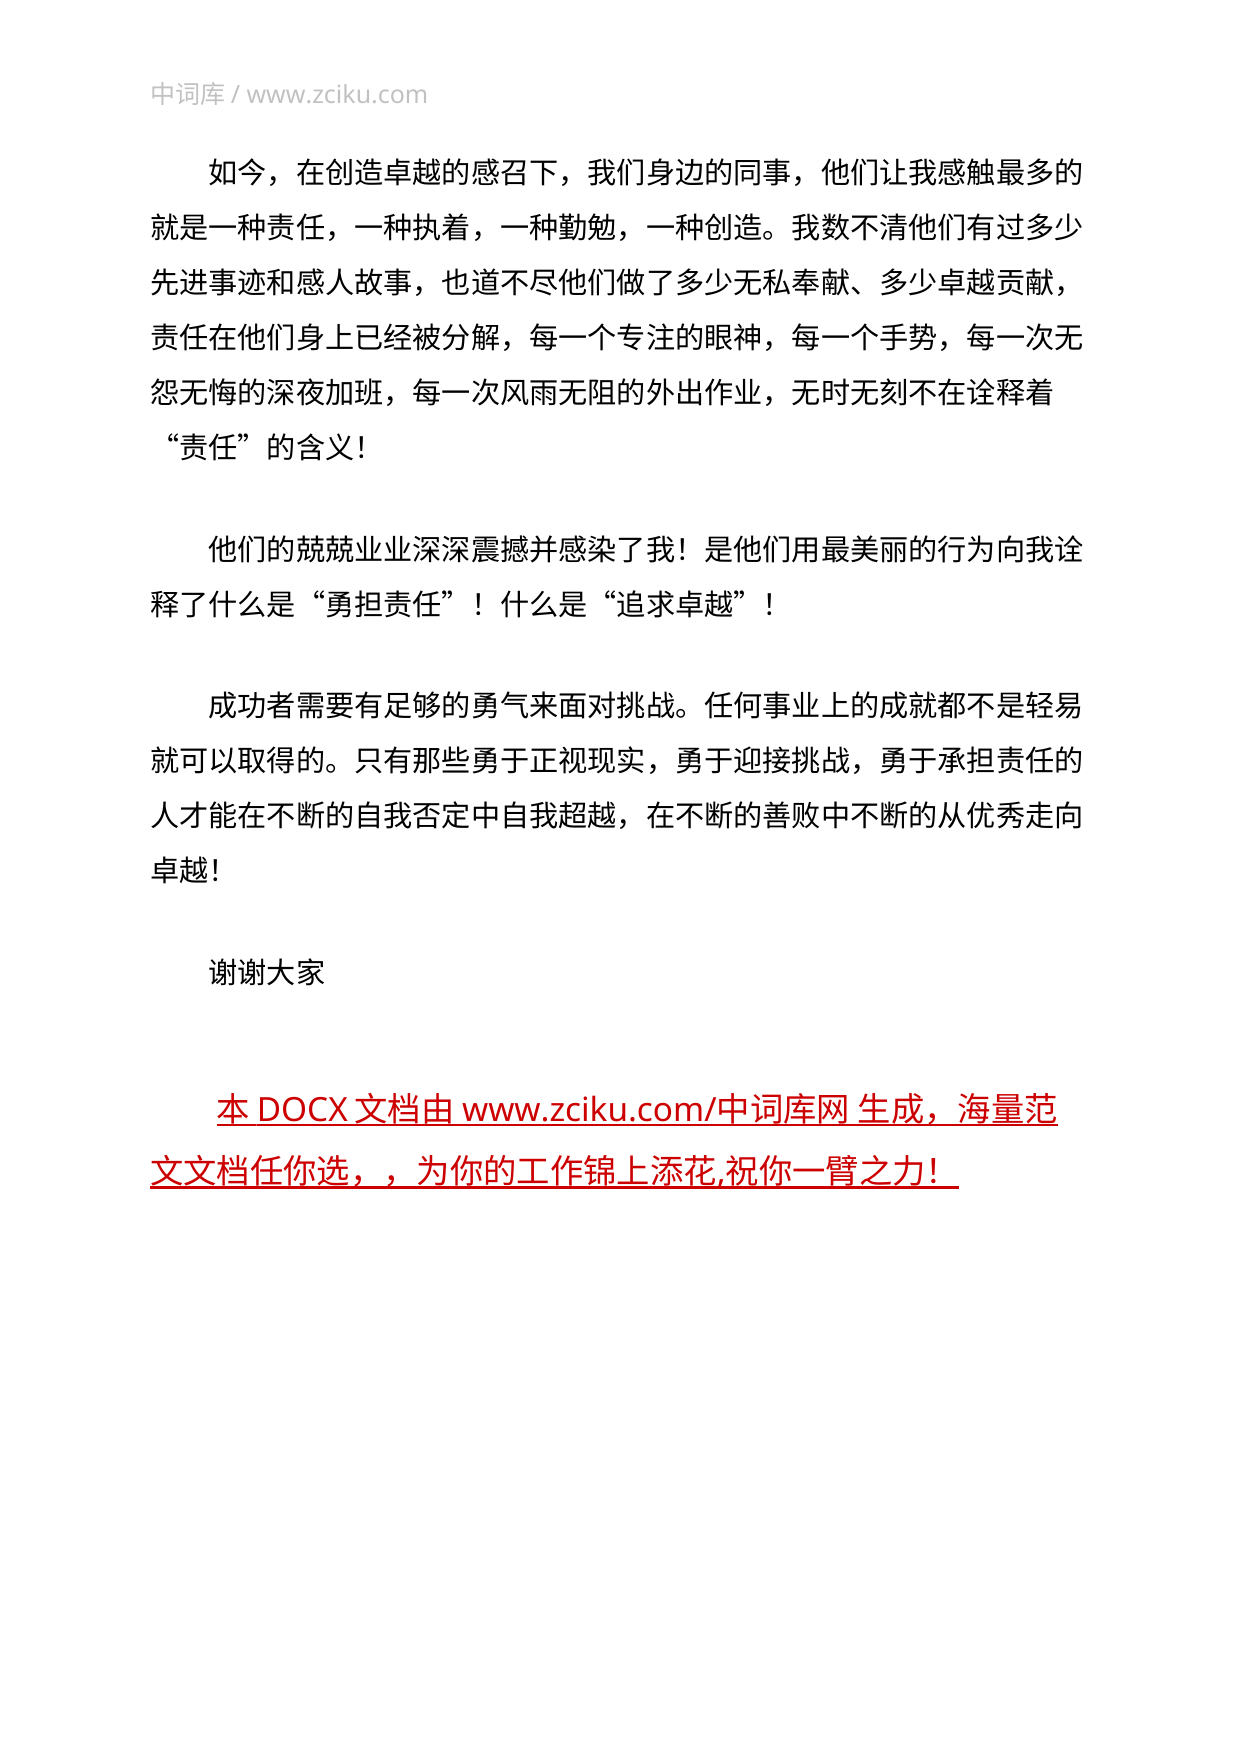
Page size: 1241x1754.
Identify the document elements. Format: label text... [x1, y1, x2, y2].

text 他们的兢兢业业深深震撼并感染了我！是他们用最美丽的行为向我诠释了什么是“勇担责任”！什么是“追求卓越”！ [150, 526, 1090, 623]
text 如今，在创造卓越的感召下，我们身边的同事，他们让我感触最多的就是一种责任，一种执着，一种勤勉，一种创造。我数不清他们有过多少先进事迹和感人故事，也道不尽他们做了多少无私奉献、多少卓越贡献，责任在他们身上已经被分解，每一个专注的眼神，每一个手势，每一次无怨无悔的深夜加班，每一次风雨无阻的外出作业，无时无刻不在诠释着“责任”的含义！ [150, 150, 1090, 467]
text 谢谢大家 [150, 949, 1090, 992]
text 成功者需要有足够的勇气来面对挑战。任何事业上的成就都不是轻易就可以取得的。只有那些勇于正视现实，勇于迎接挑战，勇于承担责任的人才能在不断的自我否定中自我超越，在不断的善败中不断的从优秀走向卓越！ [150, 683, 1090, 890]
text 本DOCX文档由 www.zciku.com/中词库网 生成，海量范文文档任你选，，为你的工作锦上添花,祝你一臂之力！ [150, 1082, 1090, 1194]
